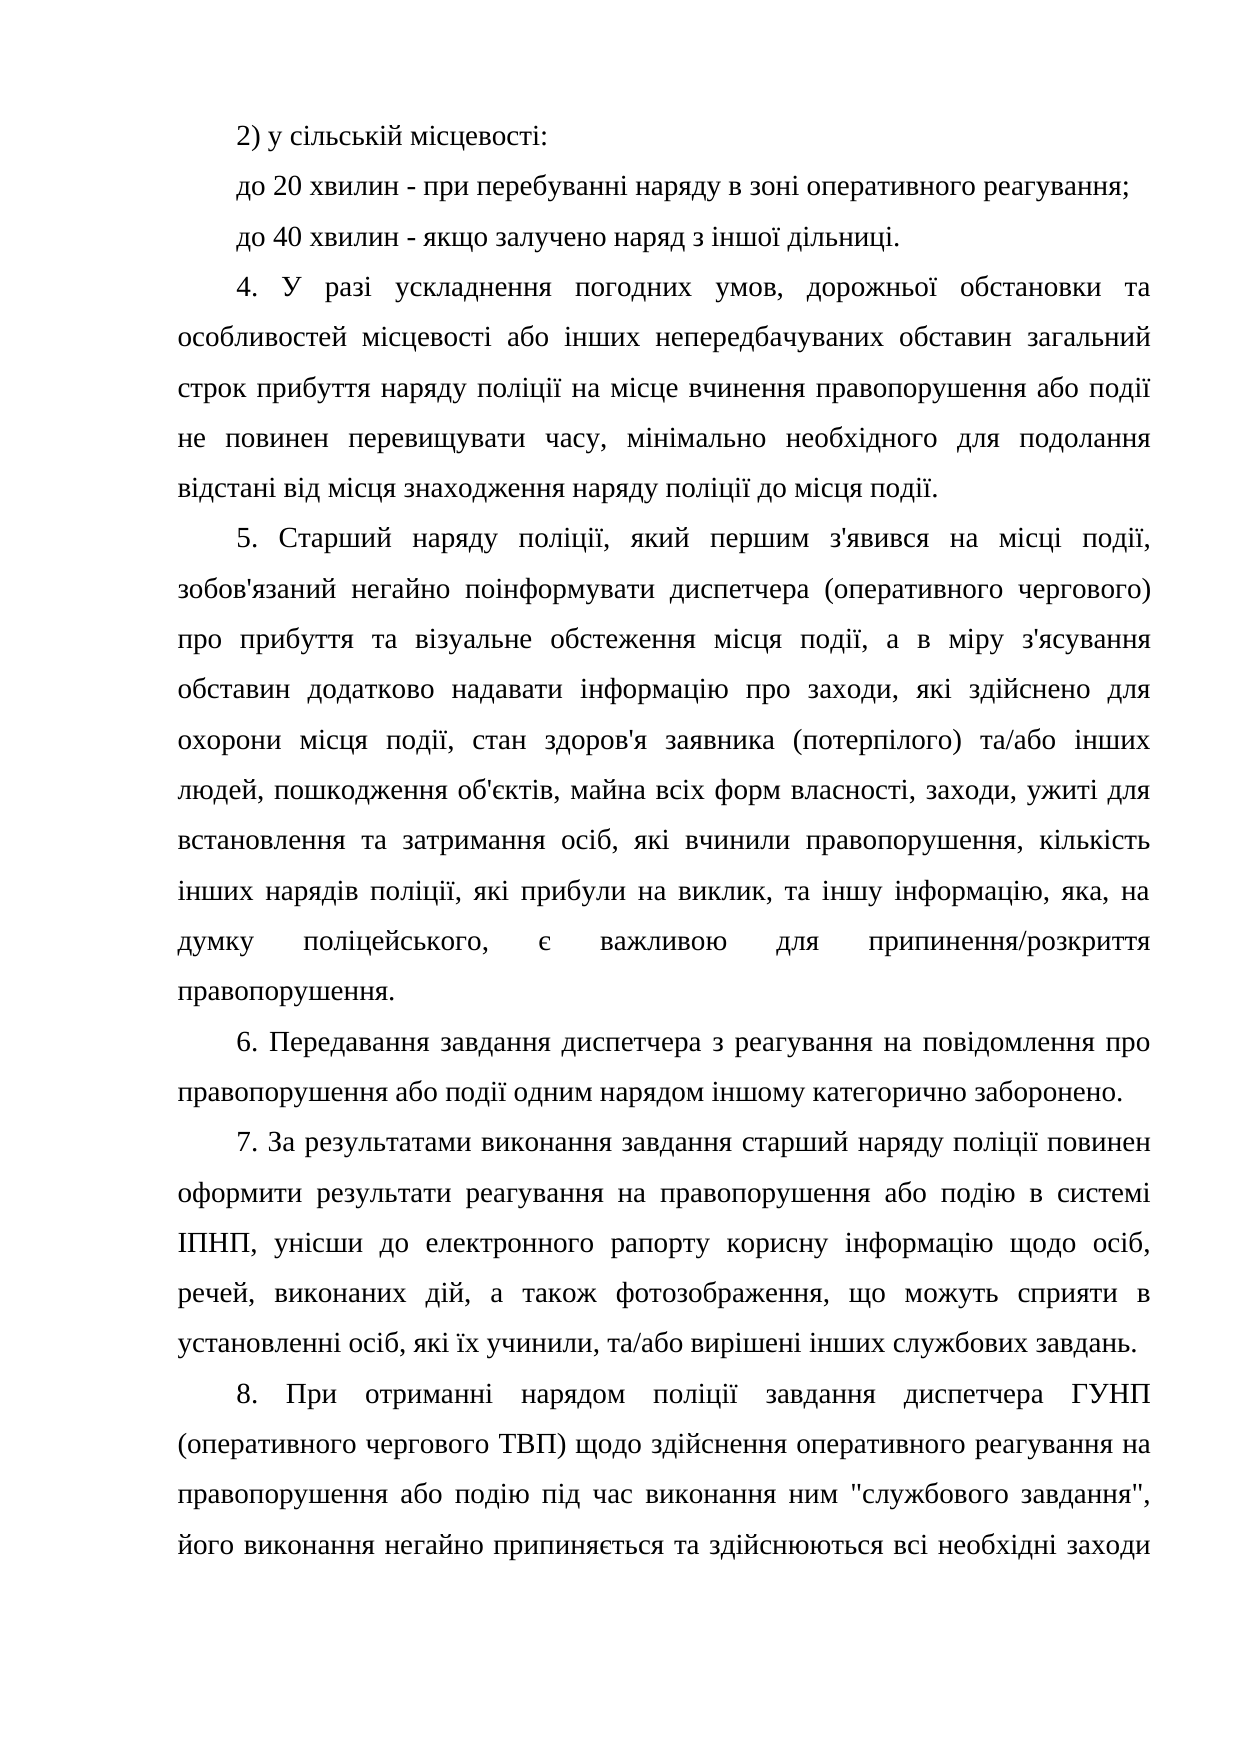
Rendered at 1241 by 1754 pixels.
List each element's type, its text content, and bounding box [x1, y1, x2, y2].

text 5. Старший наряду поліції, який першим з'явився на місці події, зобов'язаний негайно поінформувати диспетчера (оперативного чергового) про прибуття та візуальне обстеження місця події, а в міру з'ясування обставин додатково надавати інформацію про заходи, які здійснено для охорони місця події, стан здоров'я заявника (потерпілого) та/або інших людей, пошкодження об'єктів, майна всіх форм власності, заходи, ужиті для встановлення та затримання осіб, які вчинили правопорушення, кількість інших нарядів поліції, які прибули на виклик, та іншу інформацію, яка, на думку поліцейського, є важливою для припинення/розкриття правопорушення. [177, 521, 1152, 1007]
text 4. У разі ускладнення погодних умов, дорожньої обстановки та особливостей місцевості або інших непередбачуваних обставин загальний строк прибуття наряду поліції на місце вчинення правопорушення або події не повинен перевищувати часу, мінімально необхідного для подолання відстані від місця знаходження наряду поліції до місця події. [177, 269, 1152, 504]
text 7. За результатами виконання завдання старший наряду поліції повинен оформити результати реагування на правопорушення або подію в системі ІПНП, унісши до електронного рапорту корисну інформацію щодо осіб, речей, виконаних дій, а також фотозображення, що можуть сприяти в установленні осіб, які їх учинили, та/або вирішені інших службових завдань. [177, 1124, 1152, 1359]
text 6. Передавання завдання диспетчера з реагування на повідомлення про правопорушення або події одним нарядом іншому категорично заборонено. [177, 1024, 1152, 1108]
text до 20 хвилин - при перебуванні наряду в зоні оперативного реагування; [177, 168, 1152, 202]
text 2) у сільській місцевості: [177, 118, 1152, 152]
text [177, 1376, 1152, 1560]
text до 40 хвилин - якщо залучено наряд з іншої дільниці. [177, 219, 1152, 252]
